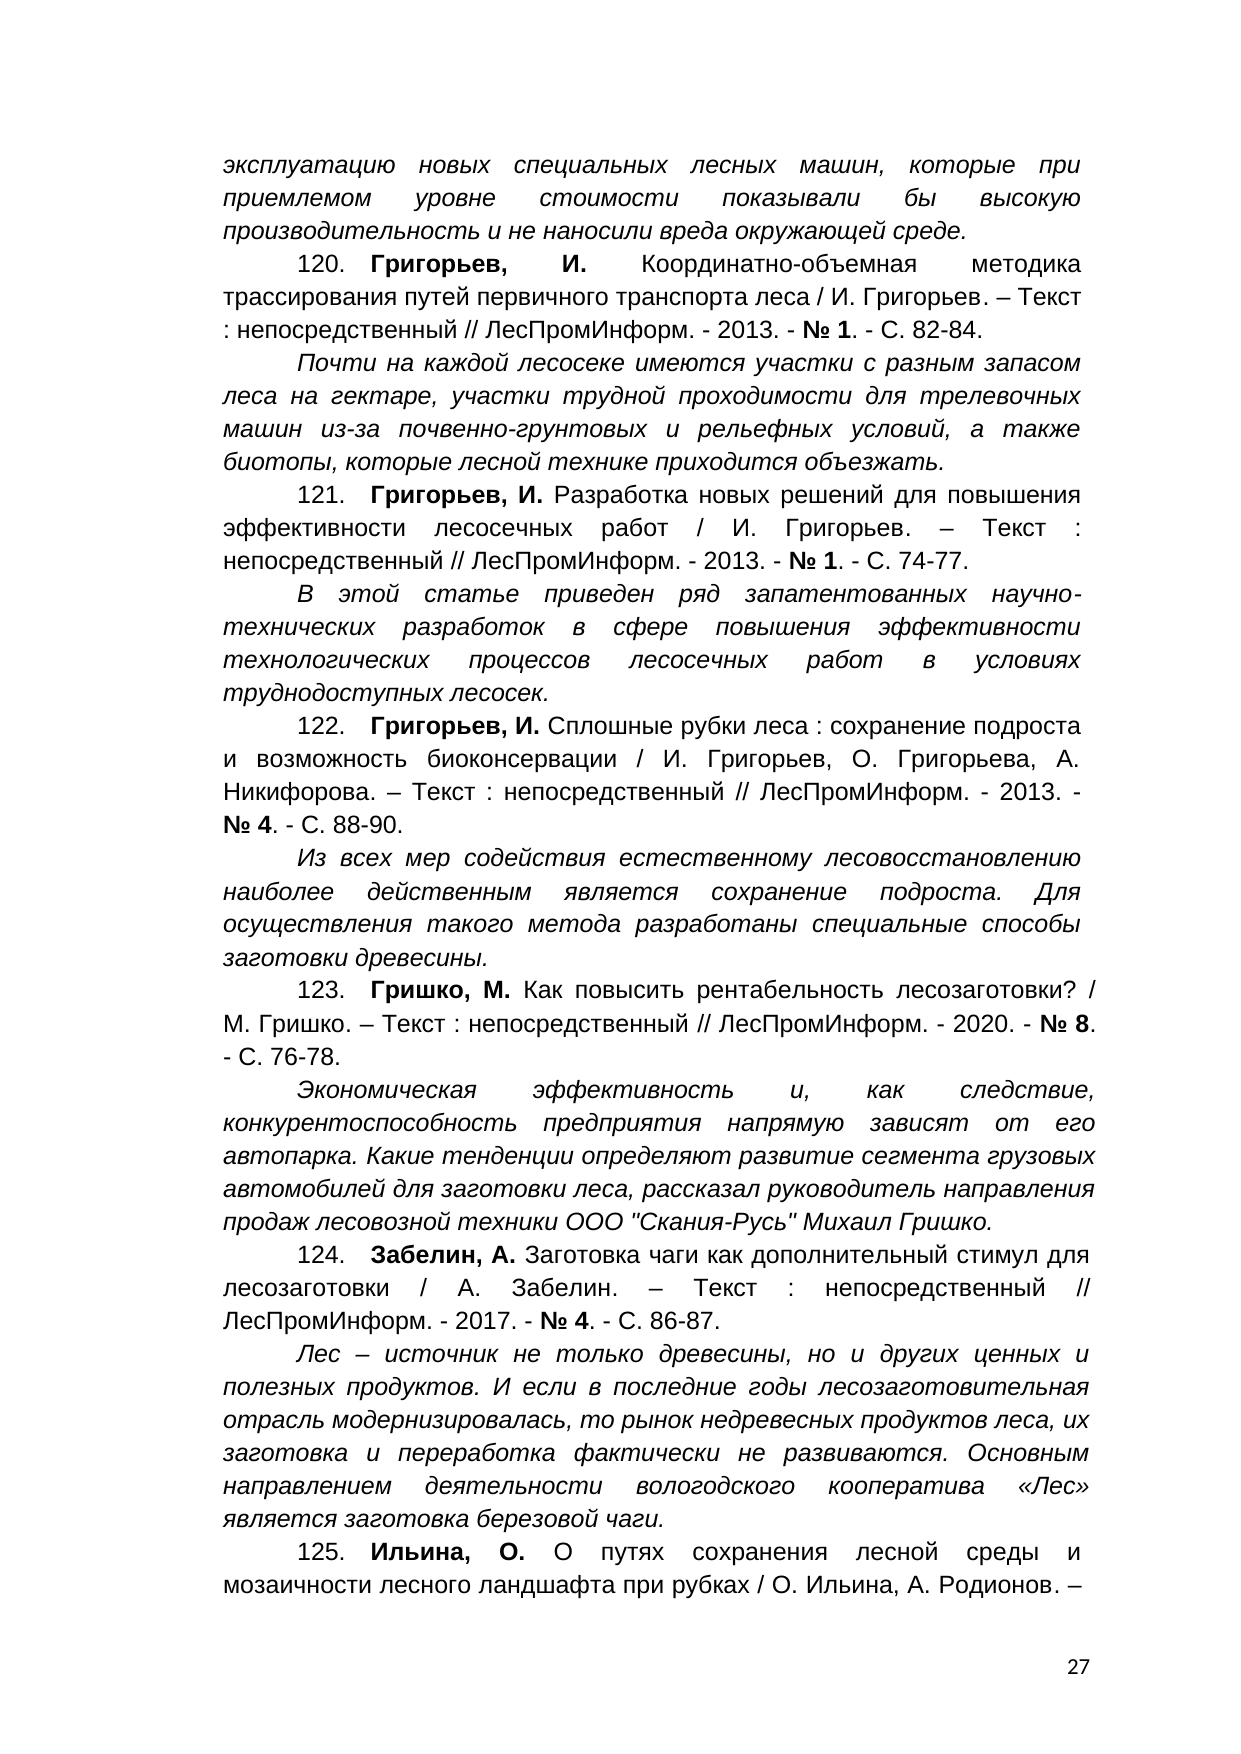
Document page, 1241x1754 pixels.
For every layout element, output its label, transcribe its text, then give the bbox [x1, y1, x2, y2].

list Григорьев, И. Координатно-объемная методика трассирования путей первичного транспорта леса / И. Григорьев. – Текст : непосредственный // ЛесПромИнформ. - 2013. - № 1. - С. 82-84. [223, 249, 1082, 344]
text Почти на каждой лесосеке имеются участки с разным запасом леса на гектаре, участки трудной проходимости для трелевочных машин из-за почвенно-грунтовых и рельефных условий, а также биотопы, которые лесной технике приходится объезжать. [223, 348, 1082, 476]
text Лес – источник не только древесины, но и других ценных и полезных продуктов. И если в последние годы лесозаготовительная отрасль модернизировалась, то рынок недревесных продуктов леса, их заготовка и переработка фактически не развиваются. Основным направлением деятельности вологодского кооператива «Лес» является заготовка березовой чаги. [223, 1339, 1090, 1533]
list Забелин, А. Заготовка чаги как дополнительный стимул для лесозаготовки / А. Забелин. – Текст : непосредственный // ЛесПромИнформ. - 2017. - № 4. - С. 86-87. [223, 1240, 1090, 1334]
list Григорьев, И. Разработка новых решений для повышения эффективности лесосечных работ / И. Григорьев. – Текст : непосредственный // ЛесПромИнформ. - 2013. - № 1. - С. 74-77. [223, 480, 1082, 575]
text В этой статье приведен ряд запатентованных научно-технических разработок в сфере повышения эффективности технологических процессов лесосечных работ в условиях труднодоступных лесосек. [223, 579, 1082, 707]
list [223, 1537, 1082, 1599]
list Экономическая эффективность и, как следствие, конкурентоспособность предприятия напрямую зависят от его автопарка. Какие тенденции определяют развитие сегмента грузовых автомобилей для заготовки леса, рассказал руководитель направления продаж лесовозной техники ООО "Скания-Русь" Михаил Гришко. [223, 1074, 1096, 1235]
list Гришко, М. Как повысить рентабельность лесозаготовки? / М. Гришко. – Текст : непосредственный // ЛесПромИнформ. - 2020. - № 8. - С. 76-78. [223, 976, 1096, 1070]
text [223, 150, 1082, 245]
list Григорьев, И. Сплошные рубки леса : сохранение подроста и возможность биоконсервации / И. Григорьев, О. Григорьева, А. Никифорова. – Текст : непосредственный // ЛесПромИнформ. - 2013. - № 4. - С. 88-90. [223, 711, 1082, 839]
text Из всех мер содействия естественному лесовосстановлению наиболее действенным является сохранение подроста. Для осуществления такого метода разработаны специальные способы заготовки древесины. [223, 843, 1082, 971]
